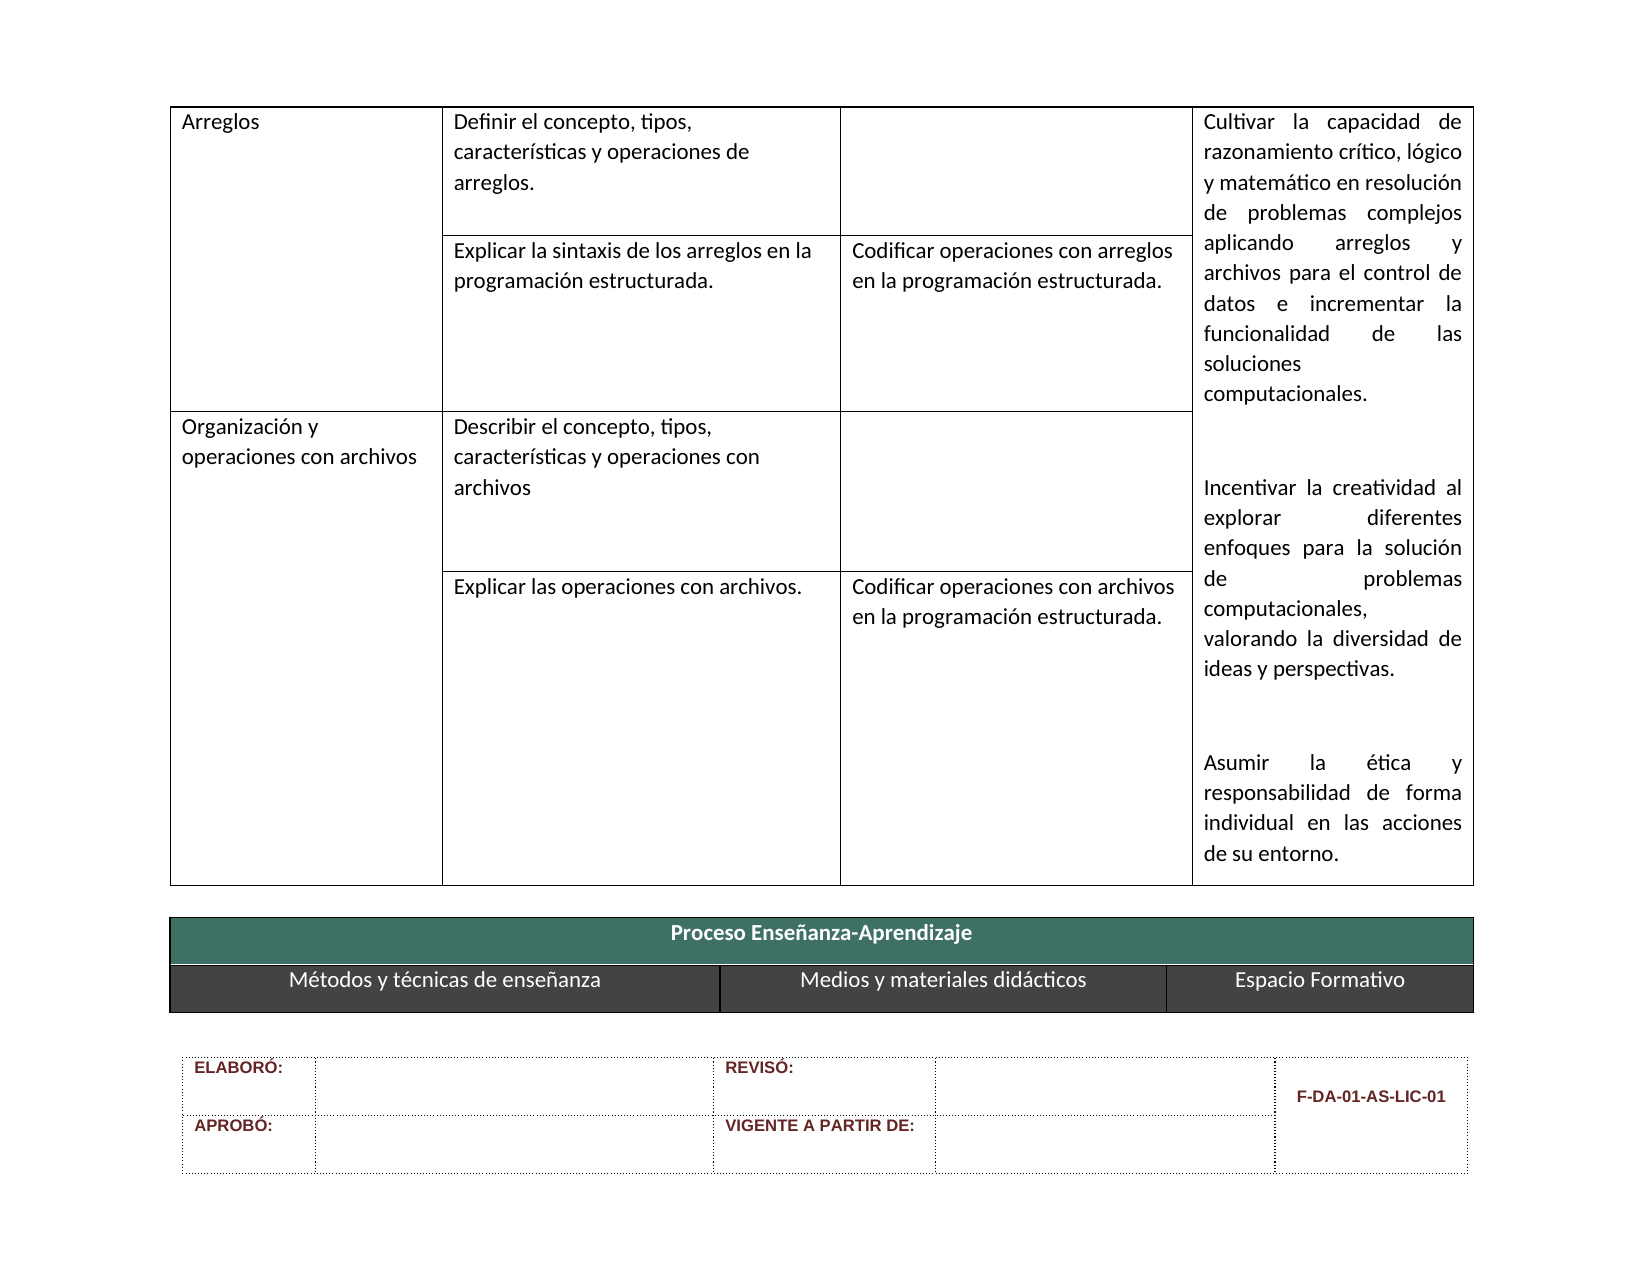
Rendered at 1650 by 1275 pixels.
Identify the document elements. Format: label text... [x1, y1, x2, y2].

table_cell Organización y operaciones con archivos [171, 412, 442, 885]
table_header Proceso Enseñanza-Aprendizaje [171, 918, 1473, 964]
table_cell Explicar las operaciones con archivos. [443, 572, 840, 885]
table_cell Codificar operaciones con archivos en la programación estructurada. [841, 572, 1192, 885]
table_cell Espacio Formativo [1167, 966, 1473, 1012]
table_cell [841, 108, 1192, 235]
table_cell Describir el concepto, tipos, características y operaciones con archivos [443, 412, 840, 571]
table_cell Definir el concepto, tipos, características y operaciones de arreglos. [443, 108, 840, 235]
table_cell [841, 412, 1192, 571]
table_cell Codificar operaciones con arreglos en la programación estructurada. [841, 236, 1192, 411]
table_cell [171, 966, 719, 1012]
table_cell Arreglos [171, 108, 442, 411]
table_cell Cultivar la capacidad de razonamiento crítico, lógico y matemático en resolución de problemas complejos aplicando arreglos y archivos para el control de datos e incrementar la funcionalidad de las soluciones computacionales. Incentivar la creatividad al explorar diferentes enfoques para la solución de problemas computacionales, valorando la diversidad de ideas y perspectivas. Asumir la ética y responsabilidad de forma individual en las acciones de su entorno. [1193, 108, 1473, 885]
table_cell Explicar la sintaxis de los arreglos en la programación estructurada. [443, 236, 840, 411]
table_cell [721, 966, 1166, 1012]
